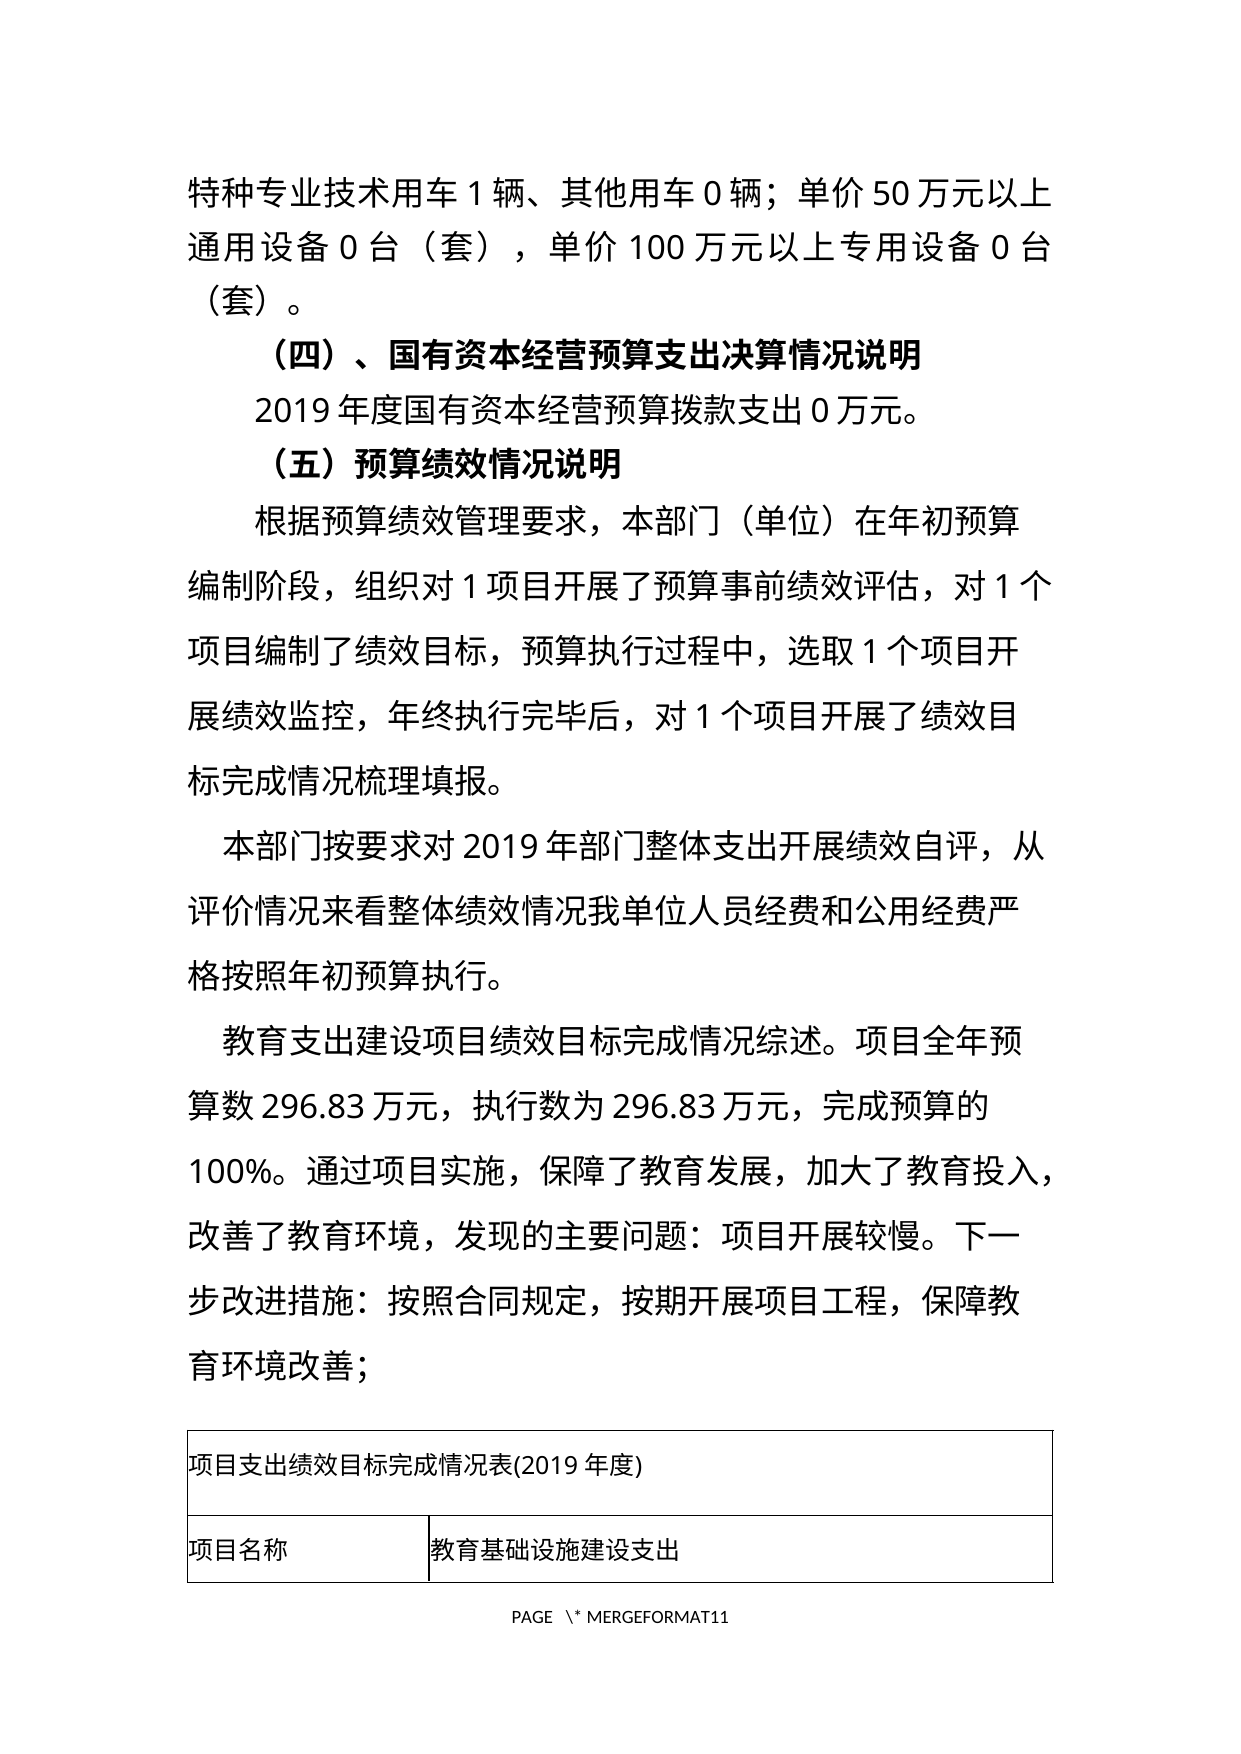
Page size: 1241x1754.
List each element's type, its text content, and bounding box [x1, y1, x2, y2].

table_cell 教育基础设施建设支出 [430, 1516, 1052, 1581]
text （四）、国有资本经营预算支出决算情况说明 [187, 324, 1053, 379]
text （五）预算绩效情况说明 [187, 433, 1053, 487]
text 根据预算绩效管理要求，本部门（单位）在年初预算编制阶段，组织对1项目开展了预算事前绩效评估，对1个项目编制了绩效目标，预算执行过程中，选取1个项目开展绩效监控，年终执行完毕后，对1个项目开展了绩效目标完成情况梳理填报。 本部门按要求对2019年部门整体支出开展绩效自评，从评价情况来看整体绩效情况我单位人员经费和公用经费严格按照年初预算执行。 教育支出建设项目绩效目标完成情况综述。项目全年预算数296.83万元，执行数为296.83万元，完成预算的100%。通过项目实施，保障了教育发展，加大了教育投入，改善了教育环境，发现的主要问题：项目开展较慢。下一步改进措施：按照合同规定，按期开展项目工程，保障教育环境改善； [187, 487, 1053, 1429]
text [187, 162, 1053, 324]
table_header 项目支出绩效目标完成情况表(2019 年度) [188, 1431, 1052, 1515]
text 2019年度国有资本经营预算拨款支出0万元。 [187, 379, 1053, 433]
table_cell 项目名称 [188, 1516, 428, 1581]
